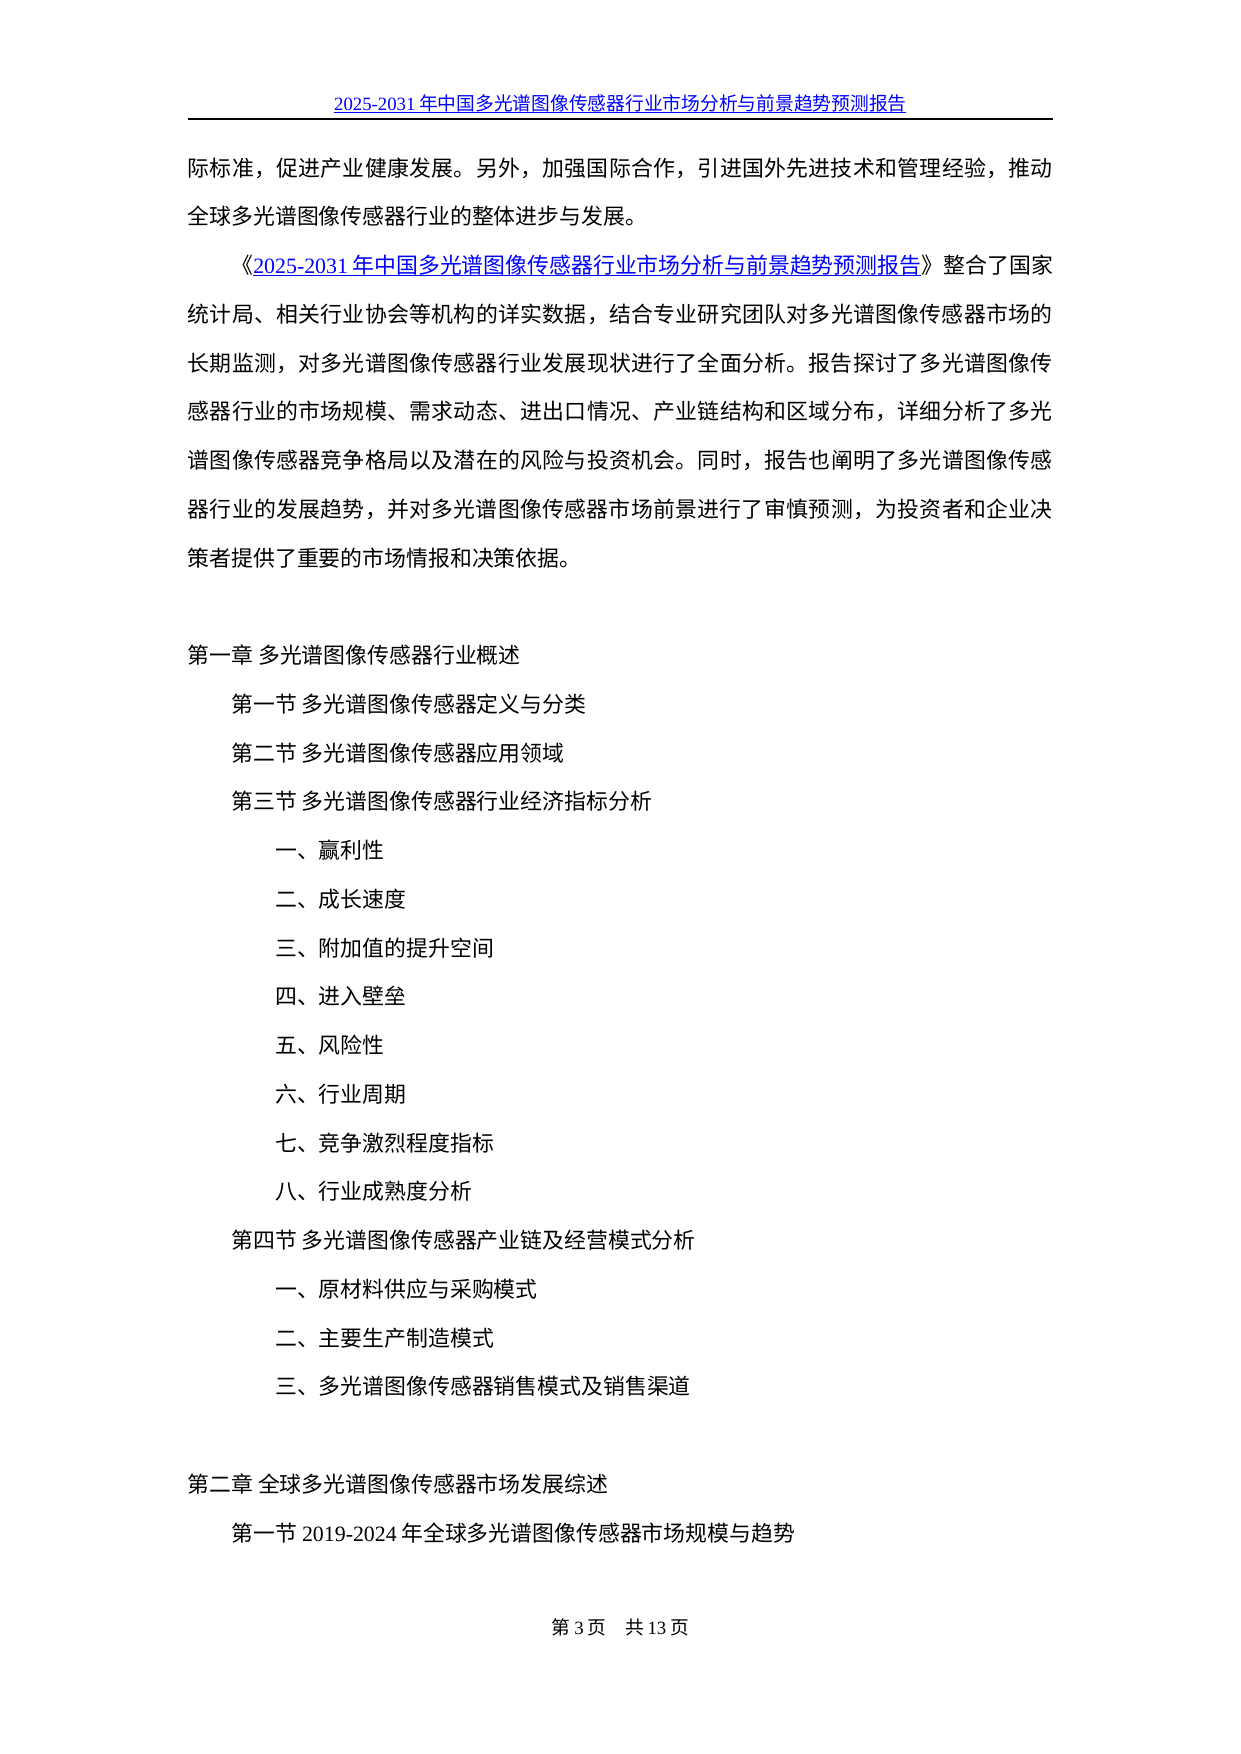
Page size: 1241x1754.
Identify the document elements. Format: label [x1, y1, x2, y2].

text [187, 150, 1053, 1548]
